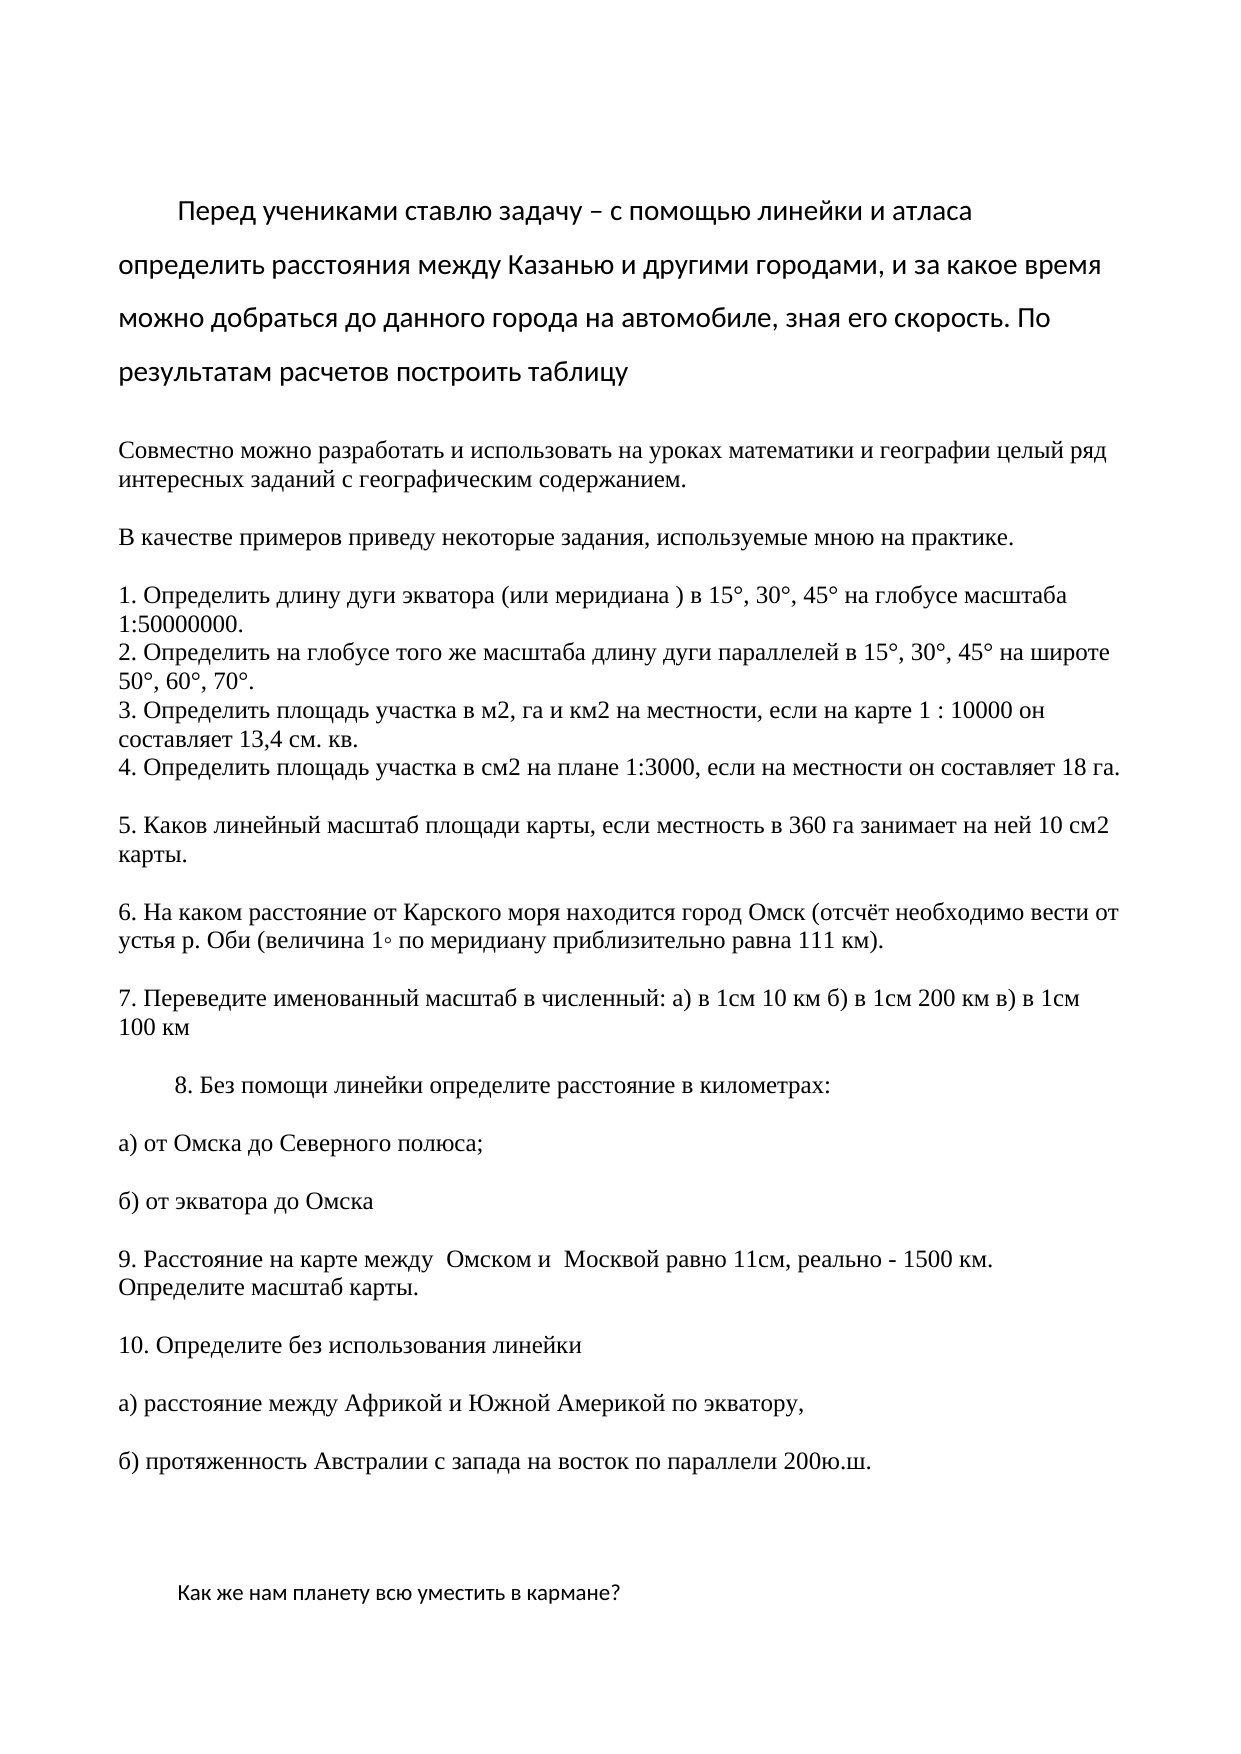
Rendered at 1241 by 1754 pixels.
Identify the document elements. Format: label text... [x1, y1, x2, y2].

text а) от Омска до Северного полюса; [118, 1128, 1122, 1157]
text Совместно можно разработать и использовать на уроках математики и географии целый ряд интересных заданий с географическим содержанием. [118, 435, 1122, 493]
text 7. Переведите именованный масштаб в численный: а) в 1см 10 км б) в 1см 200 км в) в 1см 100 км [118, 983, 1122, 1041]
text б) протяженность Австралии с запада на восток по параллели 200ю.ш. [118, 1446, 1122, 1475]
text В качестве примеров приведу некоторые задания, используемые мною на практике. [118, 522, 1122, 551]
text 1. Определить длину дуги экватора (или меридиана ) в 15°, 30°, 45° на глобусе масштаба 1:50000000. 2. Определить на глобусе того же масштаба длину дуги параллелей в 15°, 30°, 45° на широте 50°, 60°, 70°. 3. Определить площадь участка в м2, га и км2 на местности, если на карте 1 : 10000 он составляет 13,4 см. кв. 4. Определить площадь участка в см2 на плане 1:3000, если на местности он составляет 18 га. 5. Каков линейный масштаб площади карты, если местность в 360 га занимает на ней 10 см2 карты. [118, 580, 1122, 867]
text 6. На каком расстояние от Карского моря находится город Омск (отсчёт необходимо вести от устья р. Оби (величина 1◦ по меридиану приблизительно равна 111 км). [118, 897, 1122, 954]
text б) от экватора до Омска [118, 1186, 1122, 1214]
text 9. Расстояние на карте между Омском и Москвой равно 11см, реально - 1500 км. Определите масштаб карты. [118, 1244, 1122, 1301]
text 8. Без помощи линейки определите расстояние в километрах: [118, 1070, 1122, 1099]
text Как же нам планету всю уместить в кармане? [118, 1578, 1122, 1606]
text Перед учениками ставлю задачу – с помощью линейки и атласа определить расстояния между Казанью и другими городами, и за какое время можно добраться до данного города на автомобиле, зная его скорость. По результатам расчетов построить таблицу [118, 192, 1122, 388]
text 10. Определите без использования линейки [118, 1330, 1122, 1359]
text а) расстояние между Африкой и Южной Америкой по экватору, [118, 1388, 1122, 1417]
